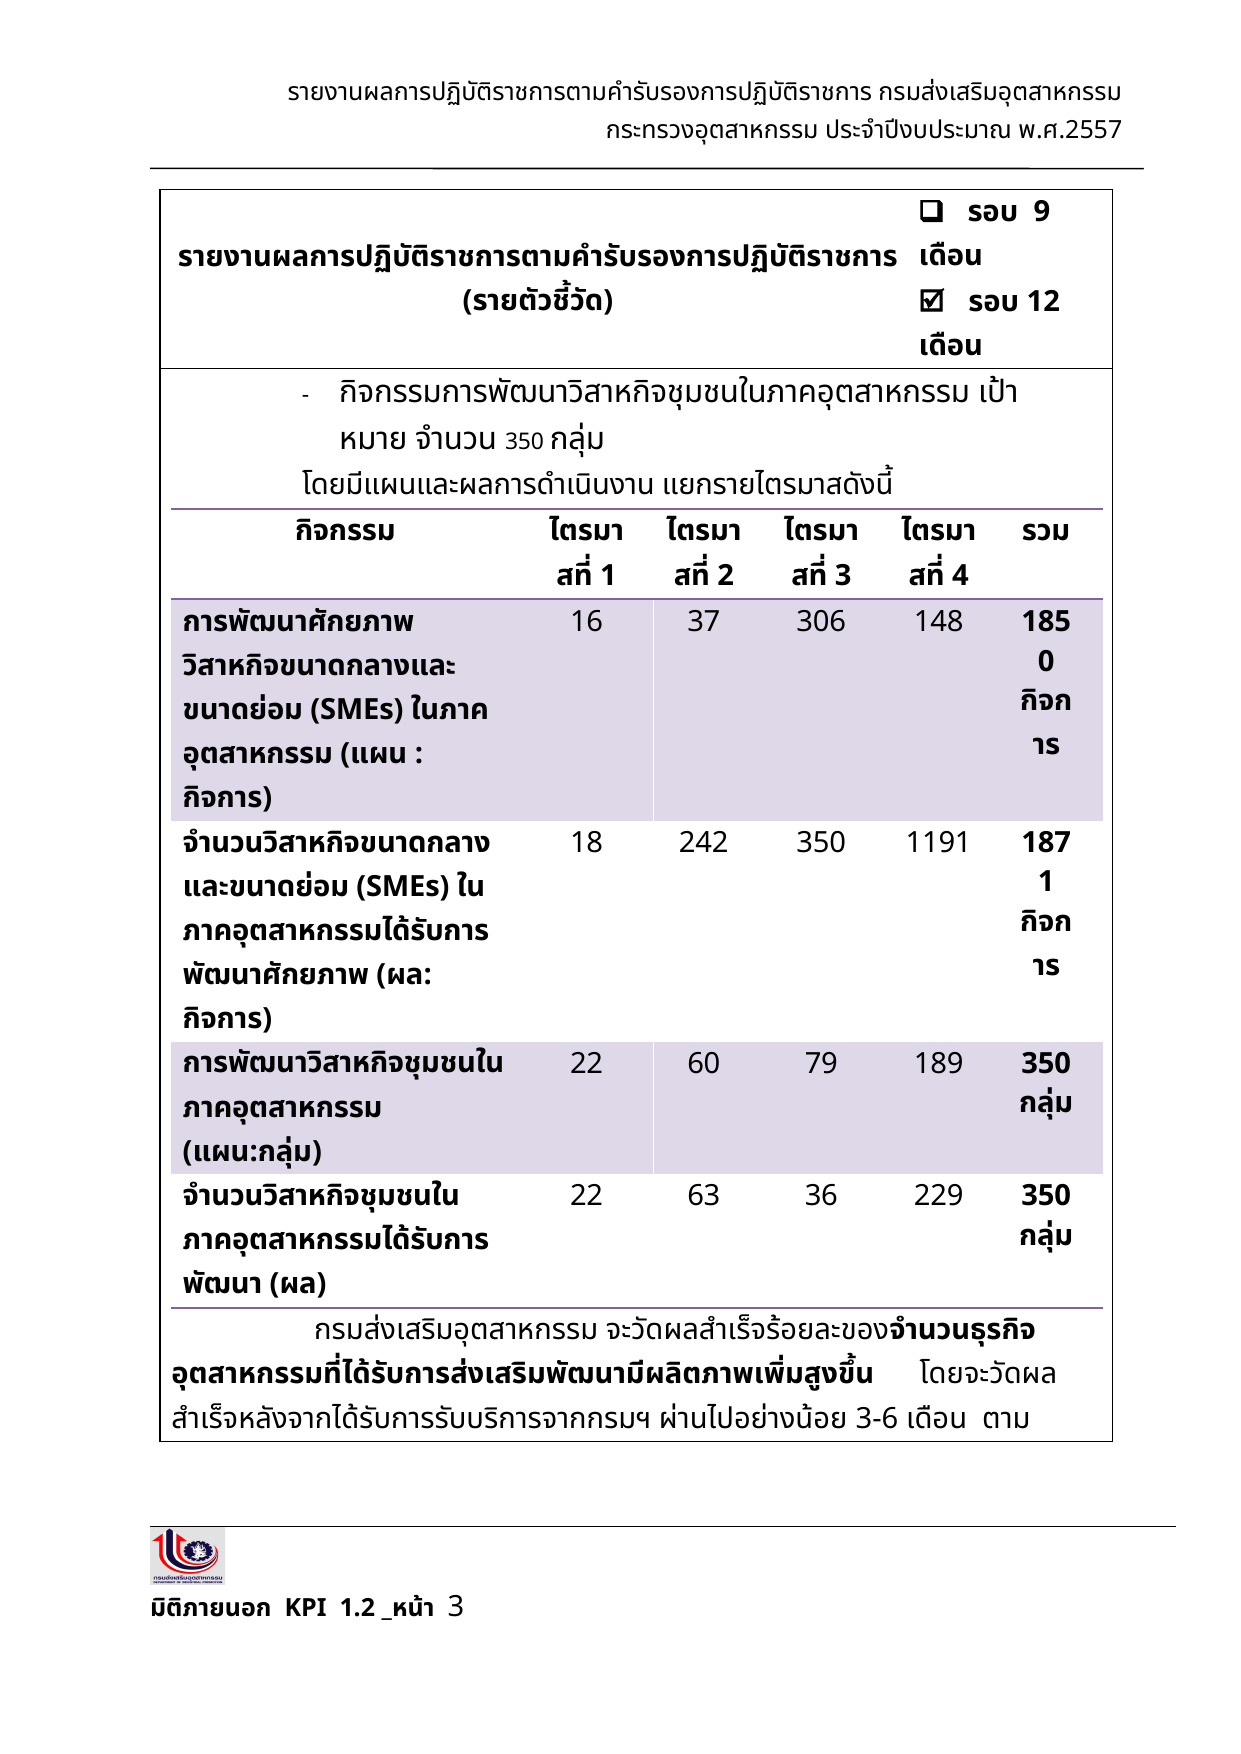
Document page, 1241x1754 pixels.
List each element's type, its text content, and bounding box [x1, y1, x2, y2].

table_cell รอบ 12 เดือน [907, 279, 1112, 368]
table_header รายงานผลการปฏิบัติราชการตามคำรับรองการปฏิบัติราชการ (รายตัวชี้วัด) [161, 190, 907, 368]
table_header รอบ 9 เดือน [907, 190, 1112, 279]
picture [150, 1527, 226, 1585]
